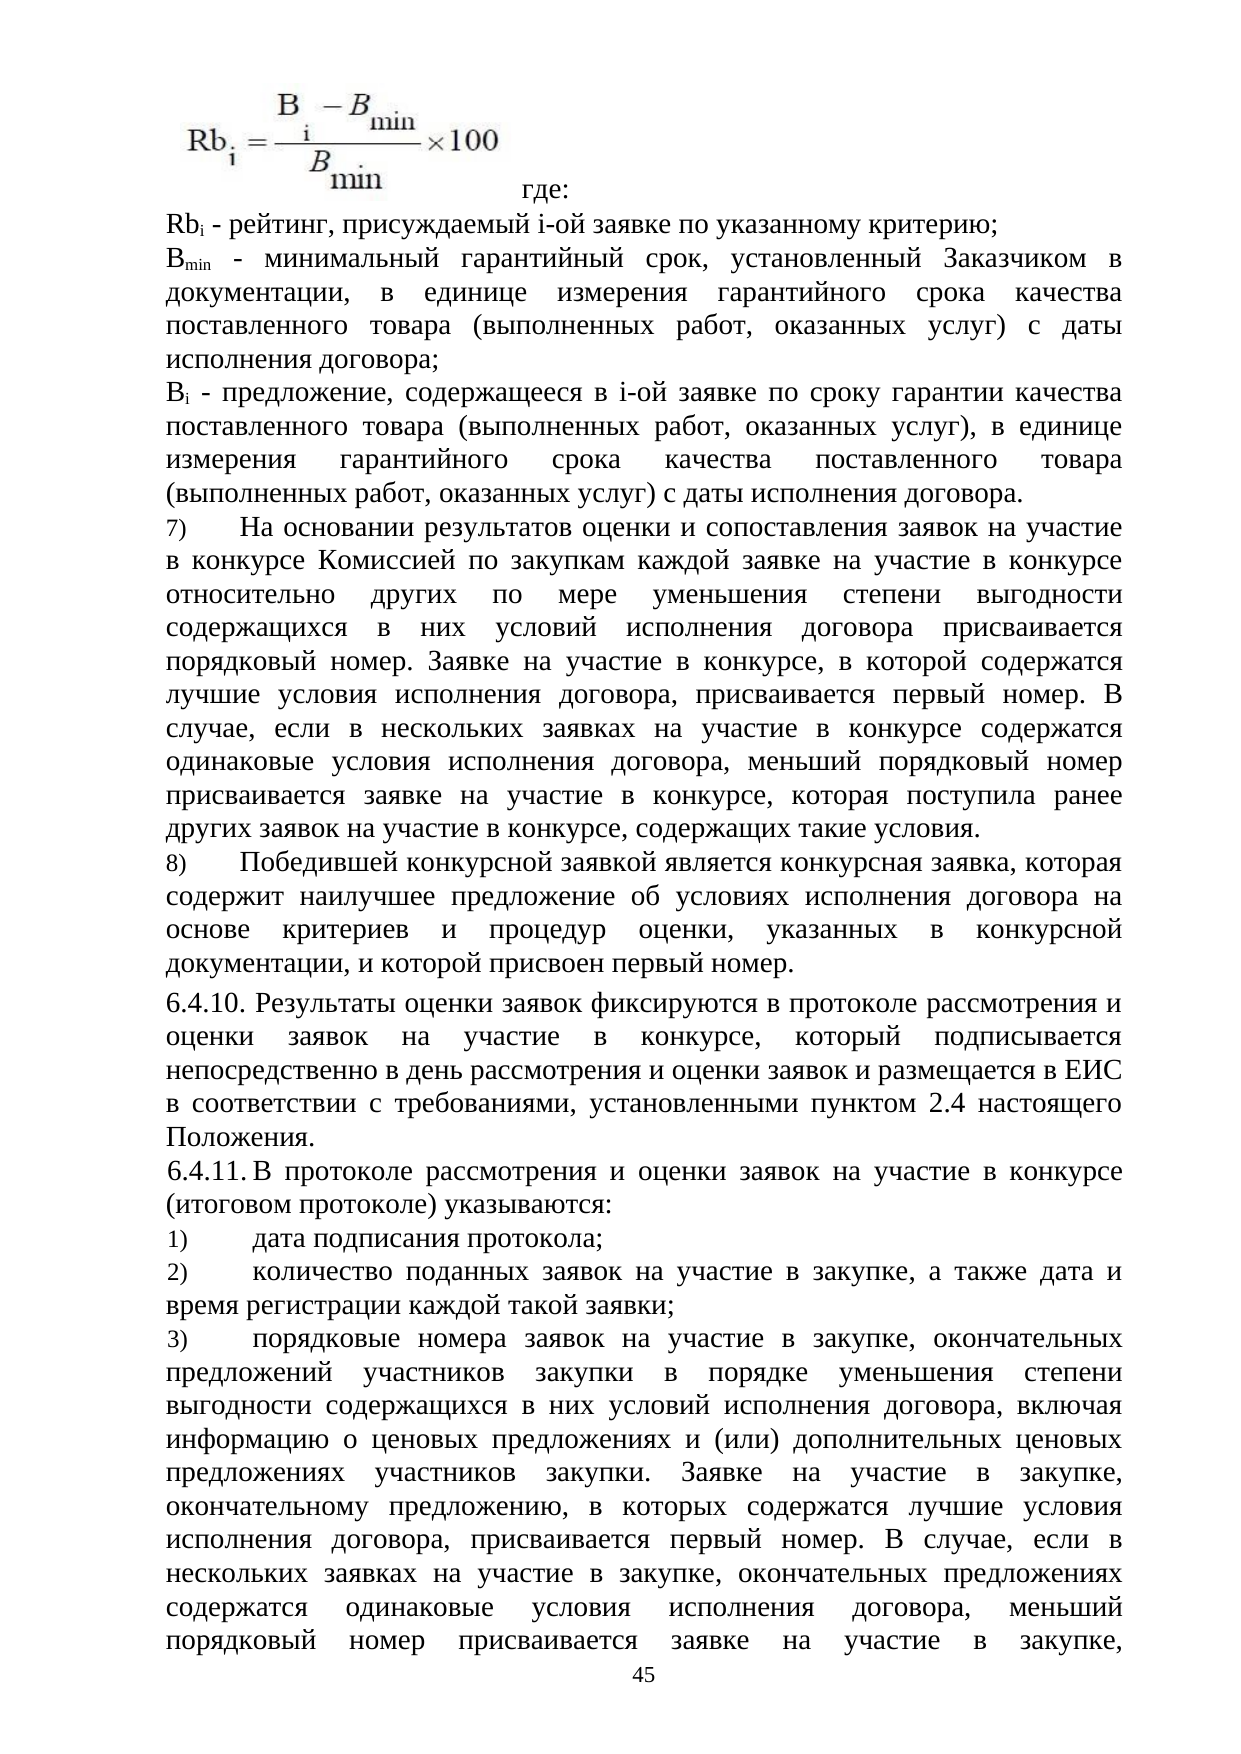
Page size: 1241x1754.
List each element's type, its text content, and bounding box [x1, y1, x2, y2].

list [166, 1320, 1123, 1656]
text Вmin - минимальный гарантийный срок, установленный Заказчиком в документации, в единице измерения гарантийного срока качества поставленного товара (выполненных работ, оказанных услуг) с даты исполнения договора; [166, 240, 1123, 374]
text Rbi - рейтинг, присуждаемый i-ой заявке по указанному критерию; [166, 207, 1136, 240]
list На основании результатов оценки и сопоставления заявок на участие в конкурсе Комиссией по закупкам каждой заявке на участие в конкурсе относительно других по мере уменьшения степени выгодности содержащихся в них условий исполнения договора присваивается порядковый номер. Заявке на участие в конкурсе, в которой содержатся лучшие условия исполнения договора, присваивается первый номер. В случае, если в нескольких заявках на участие в конкурсе содержатся одинаковые условия исполнения договора, меньший порядковый номер присваивается заявке на участие в конкурсе, которая поступила ранее других заявок на участие в конкурсе, содержащих такие условия. [166, 509, 1124, 844]
text Вi - предложение, содержащееся в i-ой заявке по сроку гарантии качества поставленного товара (выполненных работ, оказанных услуг), в единице измерения гарантийного срока качества поставленного товара (выполненных работ, оказанных услуг) с даты исполнения договора. [166, 374, 1123, 509]
list Победившей конкурсной заявкой является конкурсная заявка, которая содержит наилучшее предложение об условиях исполнения договора на основе критериев и процедур оценки, указанных в конкурсной документации, и которой присвоен первый номер. [166, 844, 1123, 978]
list В протоколе рассмотрения и оценки заявок на участие в конкурсе (итоговом протоколе) указываются: [166, 1153, 1123, 1220]
picture [180, 83, 512, 201]
list количество поданных заявок на участие в закупке, а также дата и время регистрации каждой такой заявки; [166, 1253, 1123, 1320]
list дата подписания протокола; [166, 1220, 1123, 1253]
list Результаты оценки заявок фиксируются в протоколе рассмотрения и оценки заявок на участие в конкурсе, который подписывается непосредственно в день рассмотрения и оценки заявок и размещается в ЕИС в соответствии с требованиями, установленными пунктом 2.4 настоящего Положения. [166, 985, 1123, 1153]
